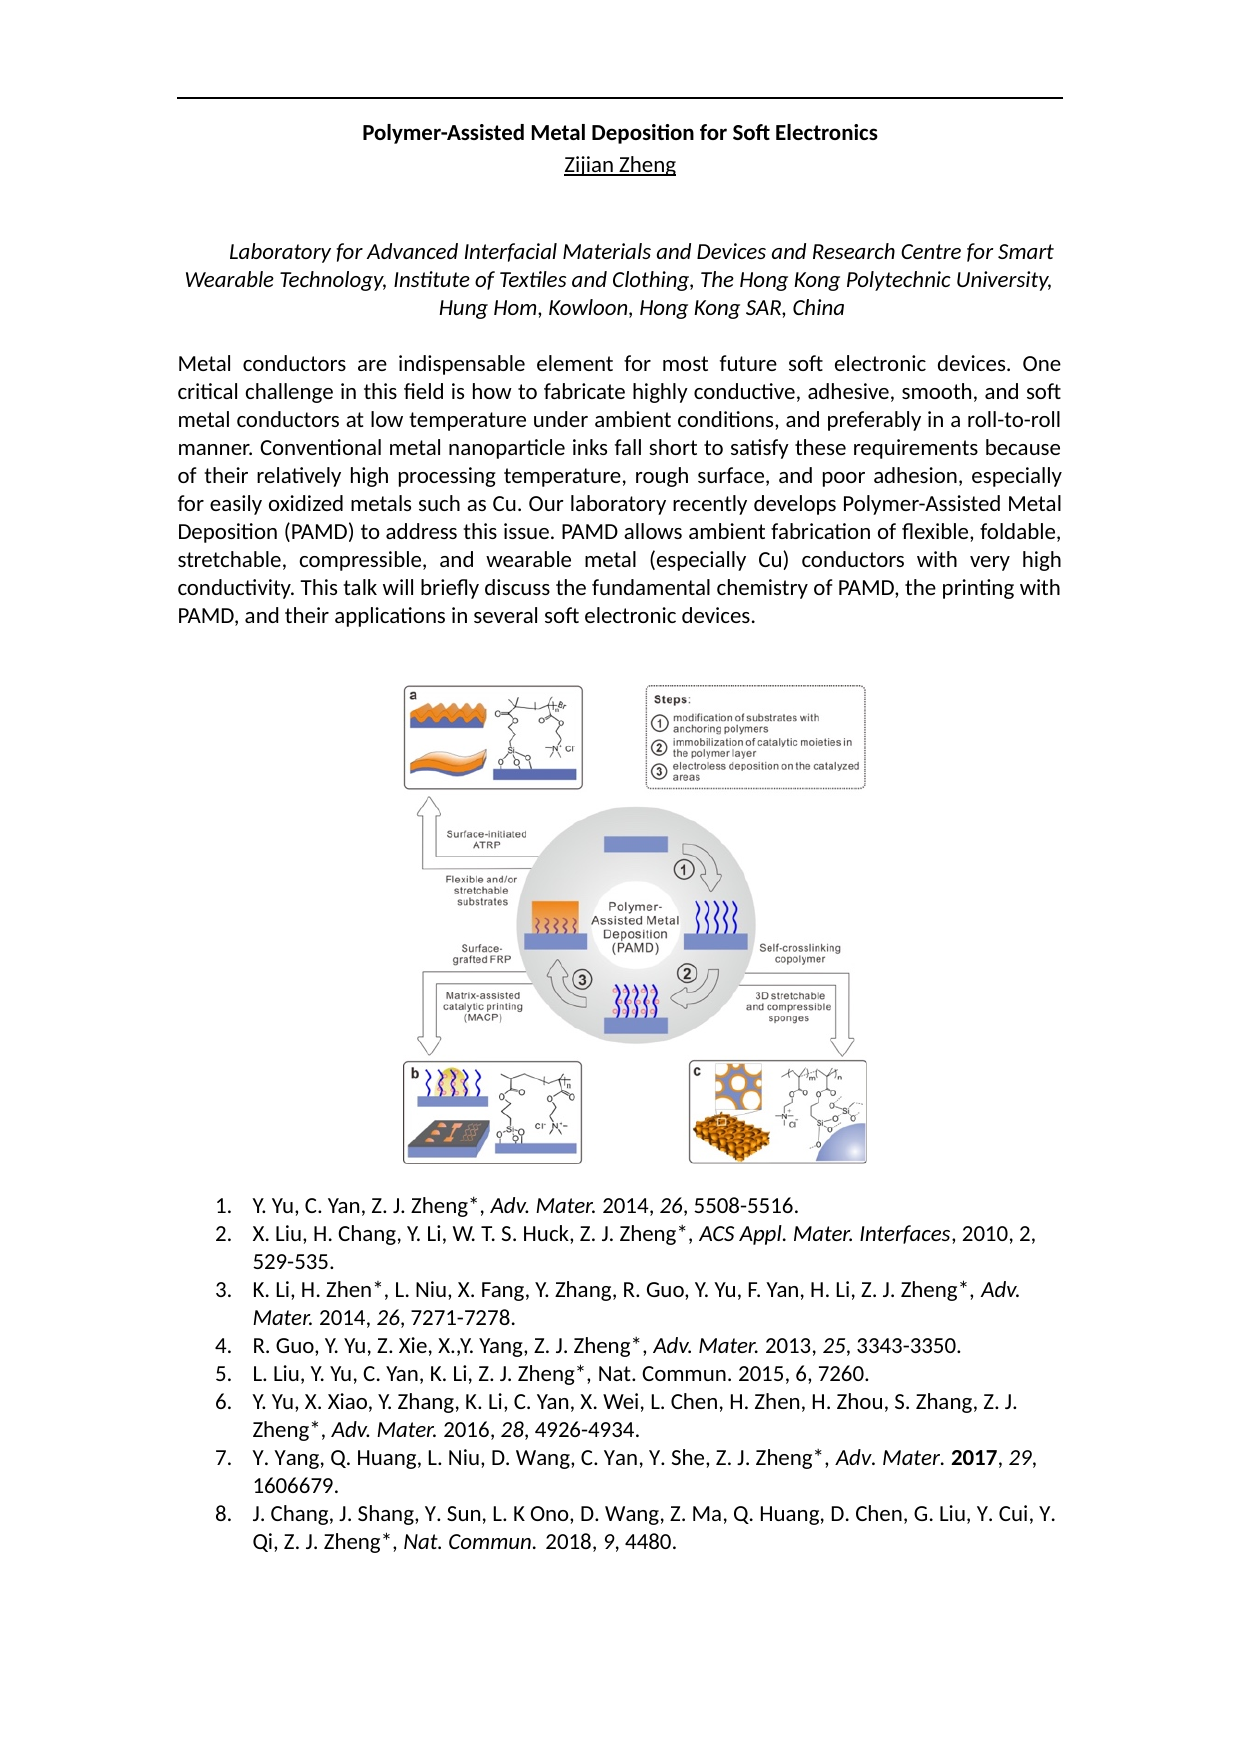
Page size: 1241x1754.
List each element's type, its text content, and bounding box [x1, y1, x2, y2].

list X. Liu, H. Chang, Y. Li, W. T. S. Huck, Z. J. Zheng*, ACS Appl. Mater. Interfaces, 2010, 2, 529-535. [215, 1219, 1063, 1275]
list L. Liu, Y. Yu, C. Yan, K. Li, Z. J. Zheng*, Nat. Commun. 2015, 6, 7260. [215, 1359, 1063, 1387]
list J. Chang, J. Shang, Y. Sun, L. K Ono, D. Wang, Z. Ma, Q. Huang, D. Chen, G. Liu, Y. Cui, Y. Qi, Z. J. Zheng*, Nat. Commun. 2018, 9, 4480. [215, 1499, 1063, 1555]
list K. Li, H. Zhen*, L. Niu, X. Fang, Y. Zhang, R. Guo, Y. Yu, F. Yan, H. Li, Z. J. Zheng*, Adv. Mater. 2014, 26, 7271-7278. [215, 1275, 1063, 1331]
text Metal conductors are indispensable element for most future soft electronic devices. One critical challenge in this field is how to fabricate highly conductive, adhesive, smooth, and soft metal conductors at low temperature under ambient conditions, and preferably in a roll-to-roll manner. Conventional metal nanoparticle inks fall short to satisfy these requirements because of their relatively high processing temperature, rough surface, and poor adhesion, especially for easily oxidized metals such as Cu. Our laboratory recently develops Polymer-Assisted Metal Deposition (PAMD) to address this issue. PAMD allows ambient fabrication of flexible, foldable, stretchable, compressible, and wearable metal (especially Cu) conductors with very high conductivity. This talk will briefly discuss the fundamental chemistry of PAMD, the printing with PAMD, and their applications in several soft electronic devices. [177, 321, 1063, 629]
text Hung Hom, Kowloon, Hong Kong SAR, China [177, 293, 1063, 321]
list Y. Yu, X. Xiao, Y. Zhang, K. Li, C. Yan, X. Wei, L. Chen, H. Zhen, H. Zhou, S. Zhang, Z. J. Zheng*, Adv. Mater. 2016, 28, 4926-4934. [215, 1387, 1063, 1443]
list Y. Yu, C. Yan, Z. J. Zheng*, Adv. Mater. 2014, 26, 5508-5516. [215, 1191, 1063, 1219]
text Polymer-Assisted Metal Deposition for Soft Electronics [177, 118, 1063, 146]
text Zijian Zheng [177, 150, 1063, 209]
picture [403, 685, 867, 1164]
list Y. Yang, Q. Huang, L. Niu, D. Wang, C. Yan, Y. She, Z. J. Zheng*, Adv. Mater. 2017, 29, 1606679. [215, 1443, 1063, 1499]
text Laboratory for Advanced Interfacial Materials and Devices and Research Centre for Smart Wearable Technology, Institute of Textiles and Clothing, The Hong Kong Polytechnic University, [177, 237, 1063, 293]
list R. Guo, Y. Yu, Z. Xie, X.,Y. Yang, Z. J. Zheng*, Adv. Mater. 2013, 25, 3343-3350. [215, 1331, 1063, 1359]
